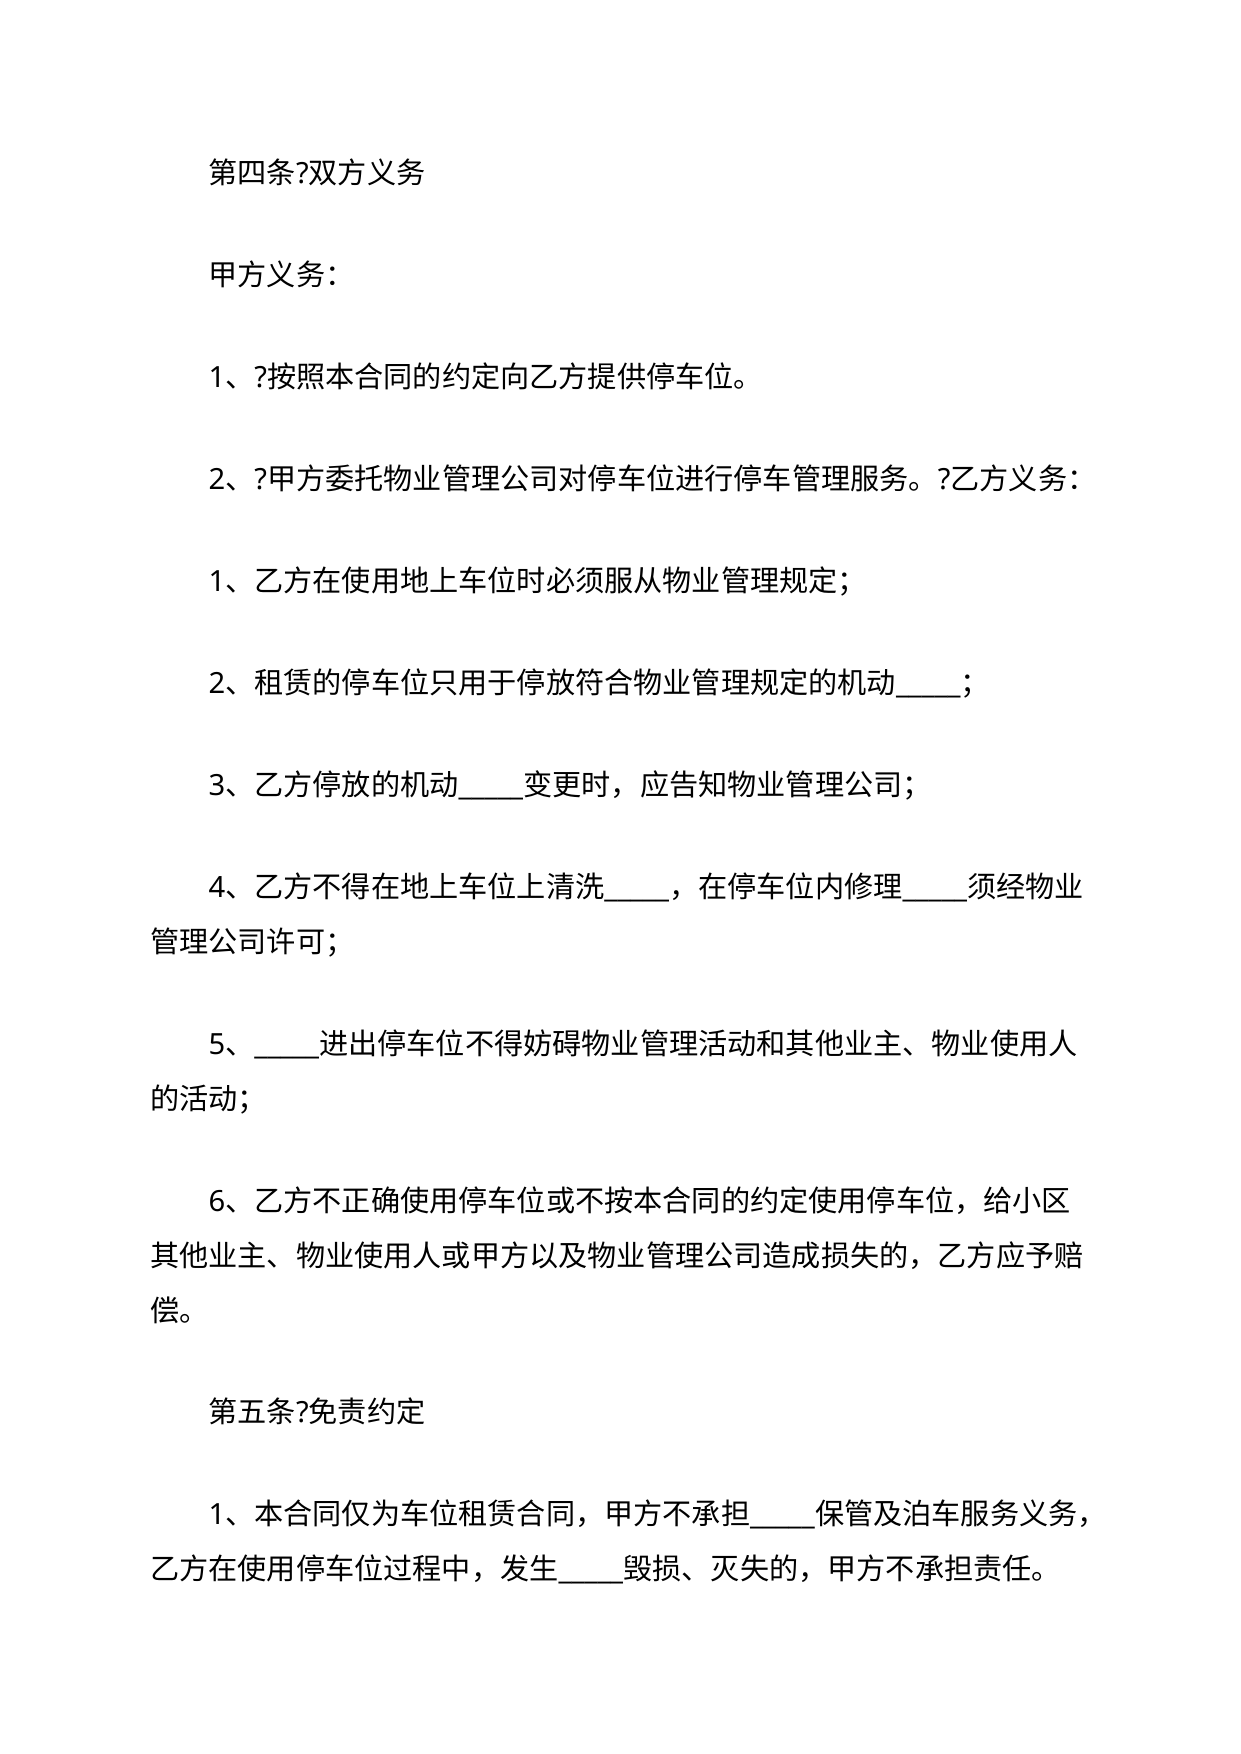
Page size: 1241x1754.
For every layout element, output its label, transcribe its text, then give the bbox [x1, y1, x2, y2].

text 3、乙方停放的机动_____变更时，应告知物业管理公司； [150, 762, 1090, 804]
text 1、?按照本合同的约定向乙方提供停车位。 [150, 354, 1090, 396]
text 2、?甲方委托物业管理公司对停车位进行停车管理服务。?乙方义务： [150, 456, 1090, 498]
text 第四条?双方义务 [150, 150, 1090, 192]
text 第五条?免责约定 [150, 1389, 1090, 1431]
text 6、乙方不正确使用停车位或不按本合同的约定使用停车位，给小区其他业主、物业使用人或甲方以及物业管理公司造成损失的，乙方应予赔偿。 [150, 1177, 1090, 1329]
text 1、乙方在使用地上车位时必须服从物业管理规定； [150, 558, 1090, 600]
text 4、乙方不得在地上车位上清洗_____，在停车位内修理_____须经物业管理公司许可； [150, 864, 1090, 961]
text 1、本合同仅为车位租赁合同，甲方不承担_____保管及泊车服务义务，乙方在使用停车位过程中，发生_____毁损、灭失的，甲方不承担责任。 [150, 1491, 1090, 1588]
text 2、租赁的停车位只用于停放符合物业管理规定的机动_____； [150, 660, 1090, 702]
text 甲方义务： [150, 252, 1090, 294]
text 5、_____进出停车位不得妨碍物业管理活动和其他业主、物业使用人的活动； [150, 1020, 1090, 1118]
